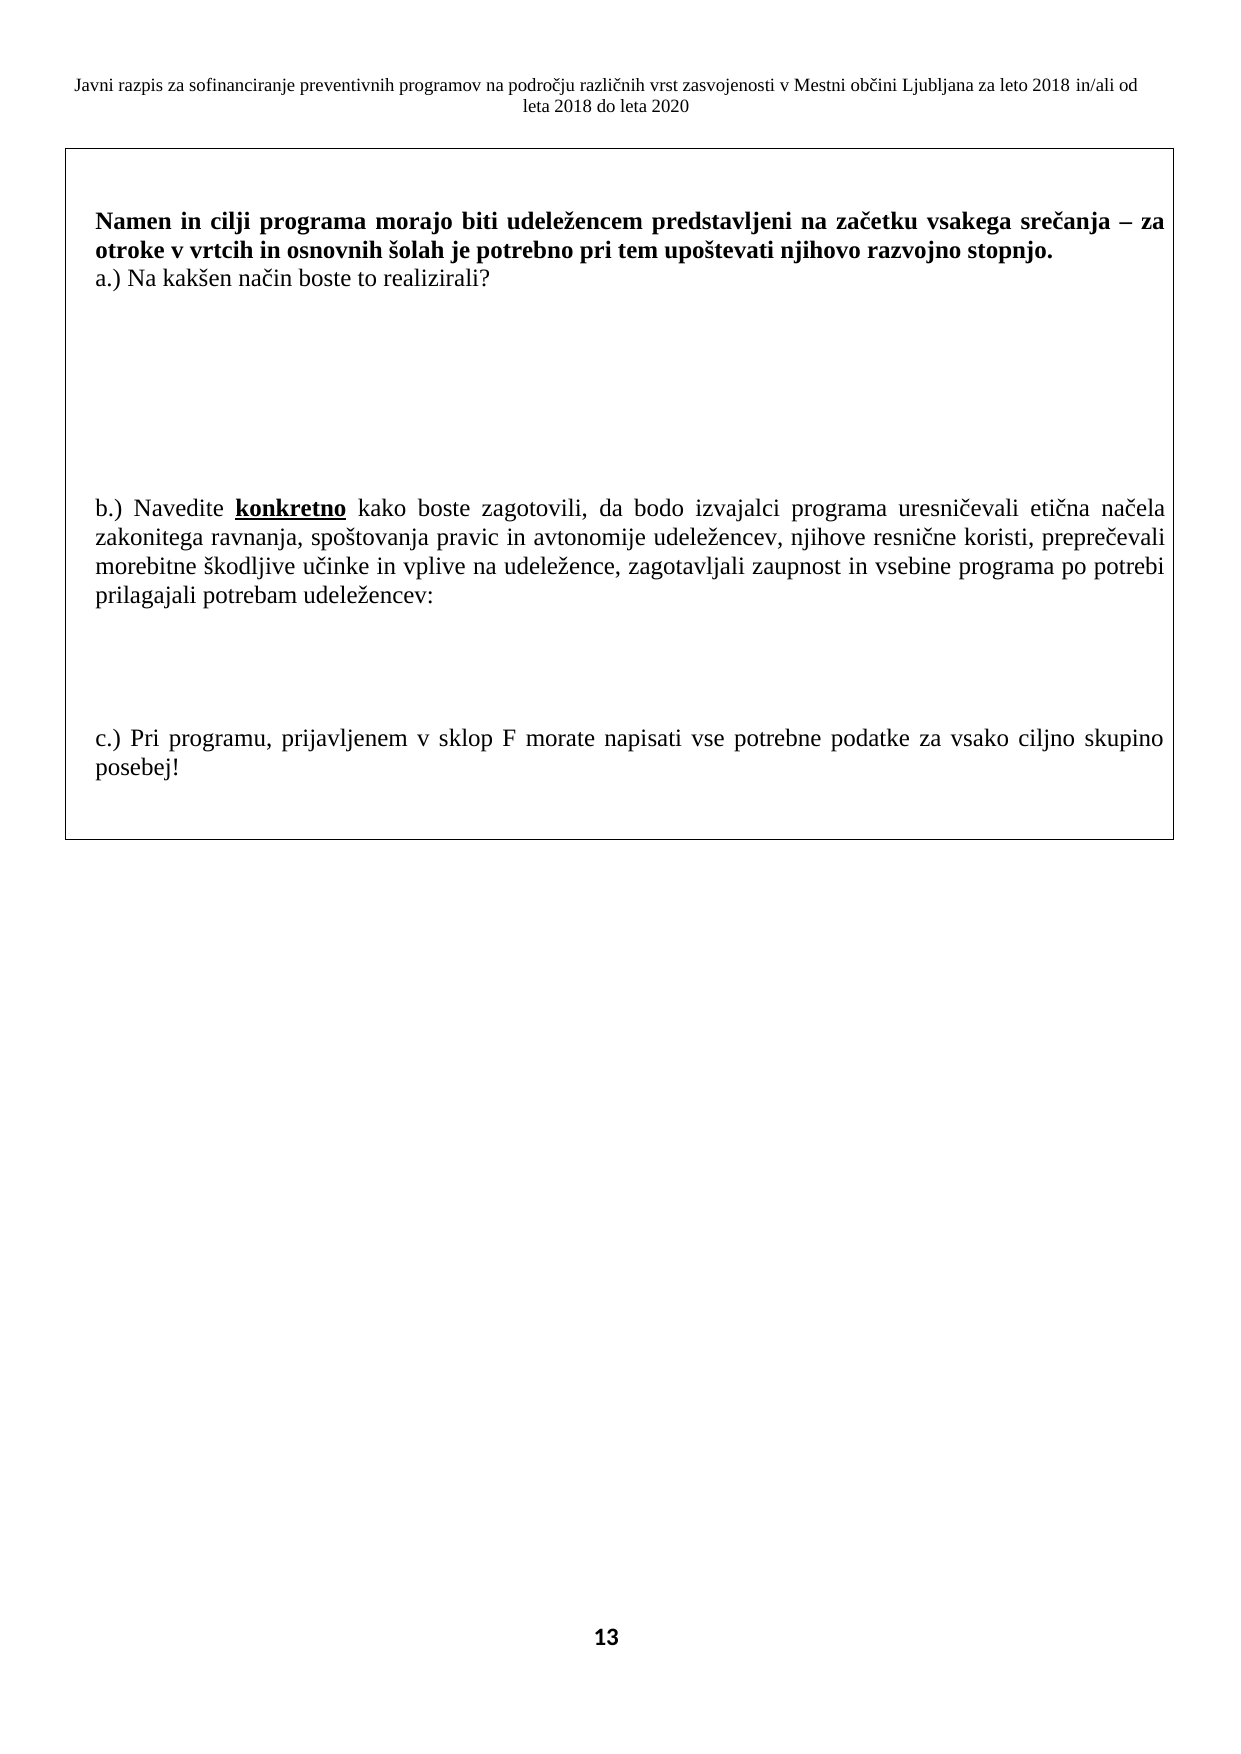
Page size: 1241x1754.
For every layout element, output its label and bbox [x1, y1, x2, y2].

table_header [66, 149, 1173, 838]
